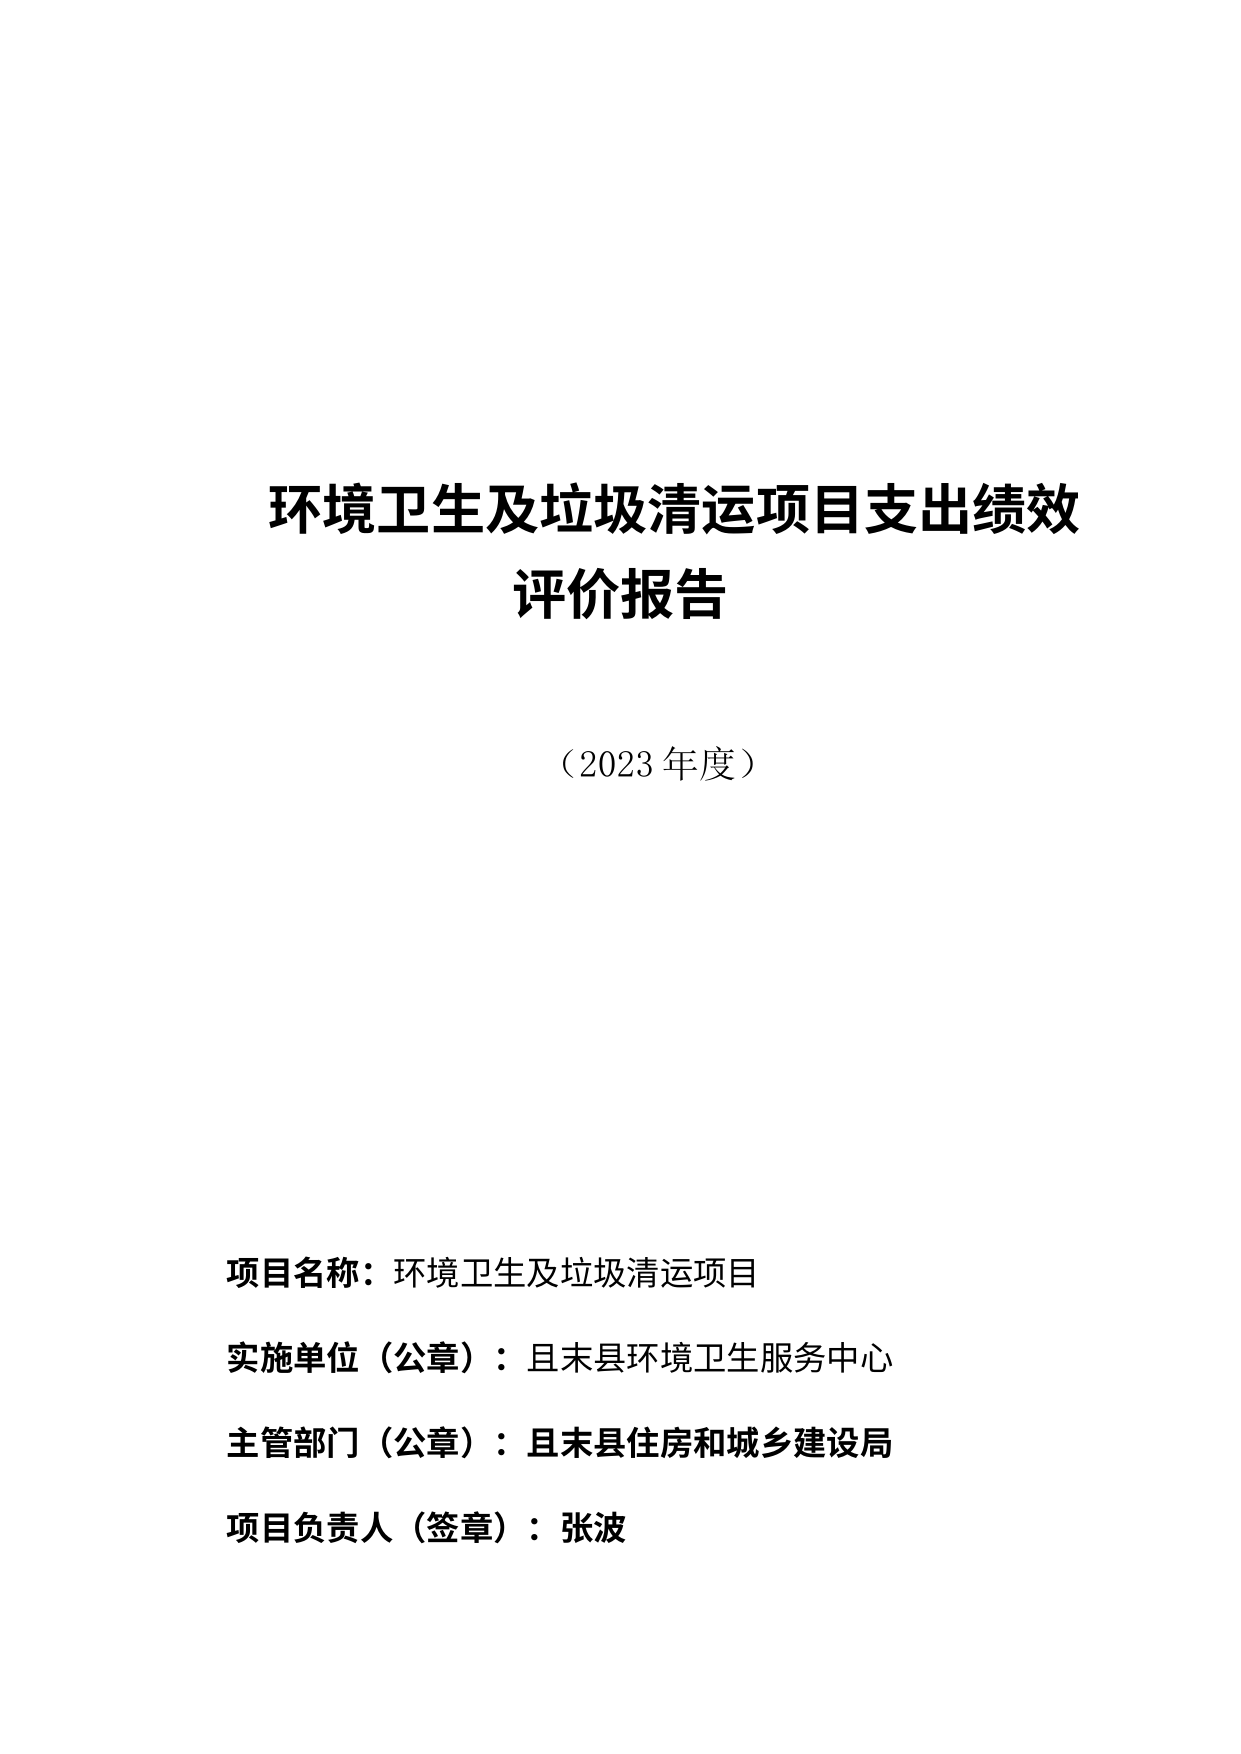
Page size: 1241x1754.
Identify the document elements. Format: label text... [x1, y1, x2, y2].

text （2023年度） [159, 719, 1081, 804]
text 主管部门（公章）：且末县住房和城乡建设局 [159, 1399, 1081, 1484]
text 实施单位（公章）：且末县环境卫生服务中心 [159, 1314, 1081, 1399]
text 项目名称：环境卫生及垃圾清运项目 [159, 1229, 1081, 1314]
text 环境卫生及垃圾清运项目支出绩效评价报告 [159, 464, 1081, 634]
text 项目负责人（签章）：张波 [159, 1484, 1081, 1569]
